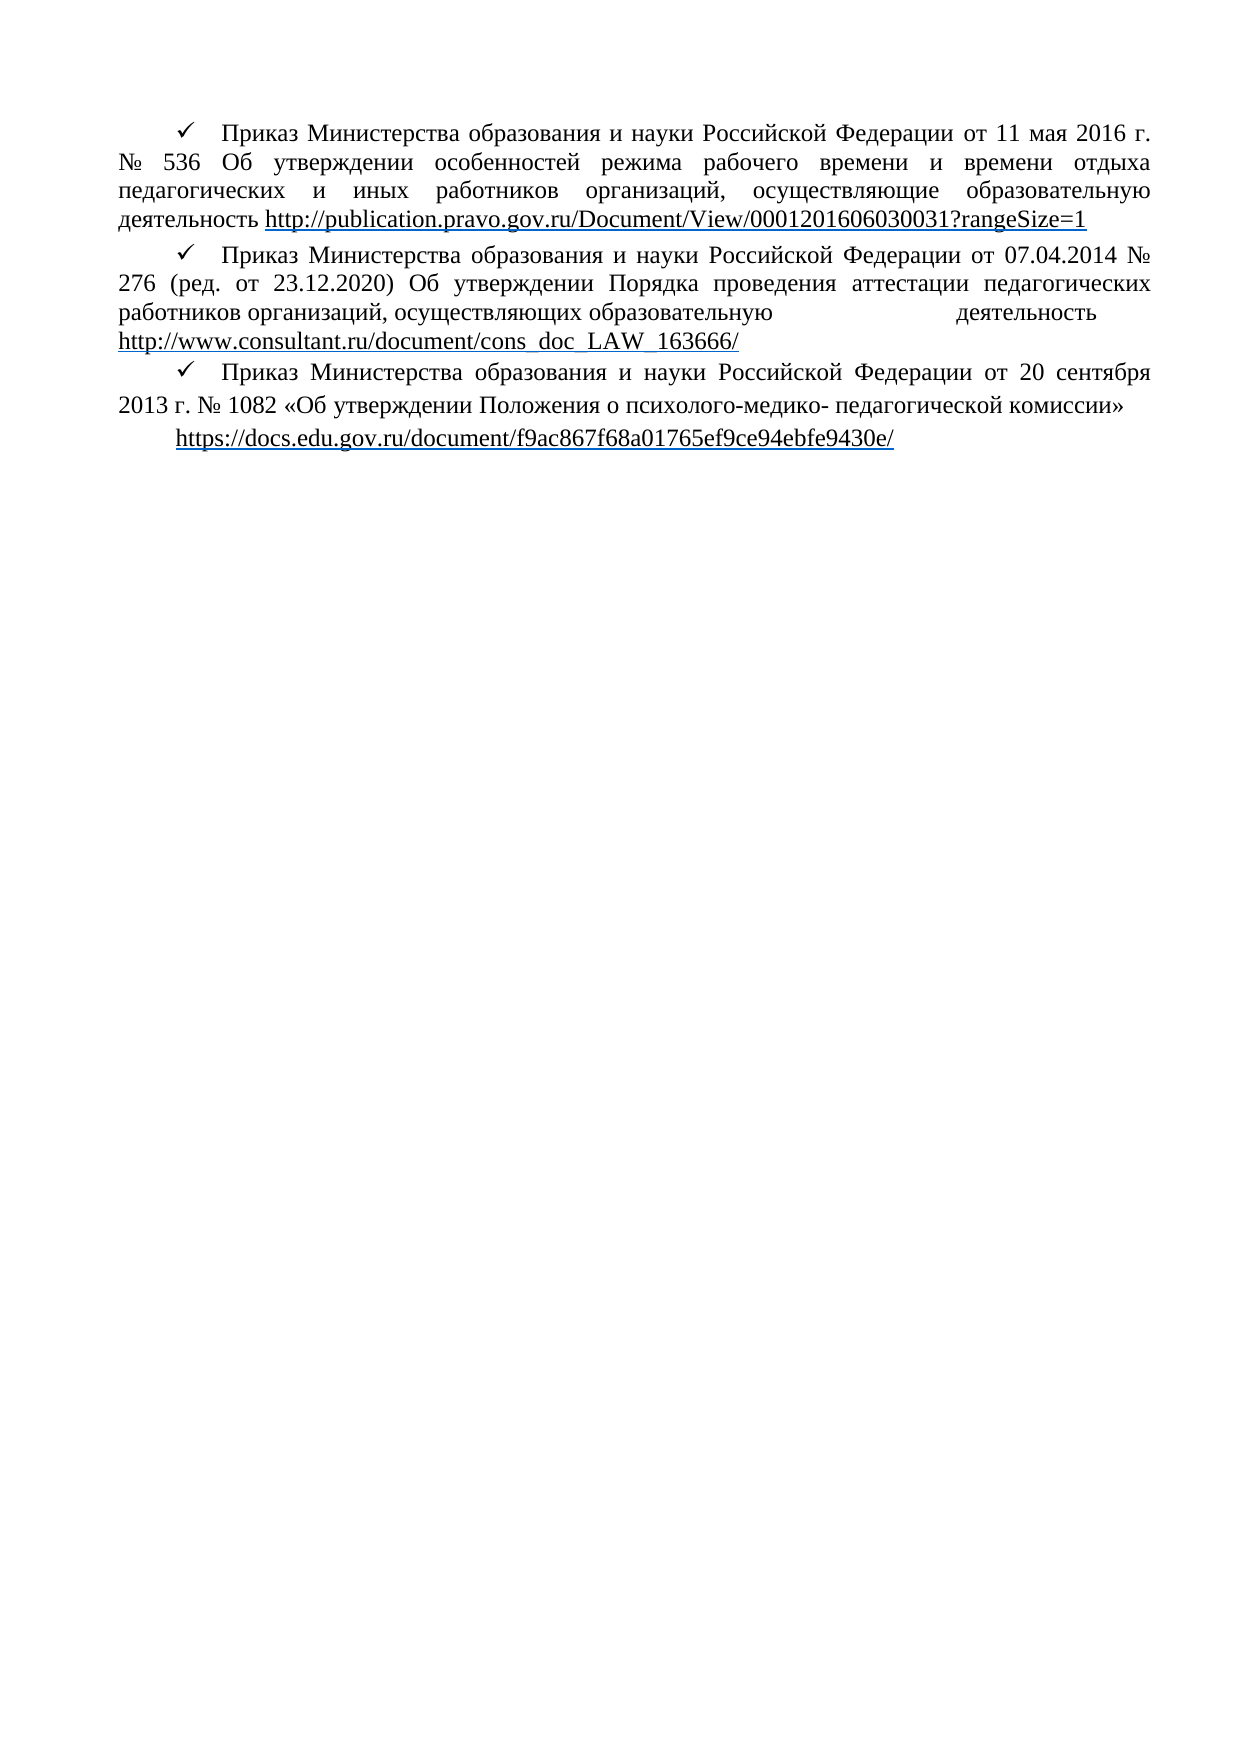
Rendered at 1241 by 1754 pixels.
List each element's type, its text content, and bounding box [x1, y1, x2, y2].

list Приказ Министерства образования и науки Российской Федерации от 11 мая . № 536 Об утверждении особенностей режима рабочего времени и времени отдыха педагогических и иных работников организаций, осуществляющие образовательную деятельность http://publication.pravo.gov.ru/Document/View/0001201606030031?rangeSize=1 [118, 118, 1152, 233]
text https://docs.edu.gov.ru/document/f9ac867f68a01765ef9ce94ebfe9430e/ [118, 423, 1152, 452]
list Приказ Министерства образования и науки Российской Федерации от 20 сентября . № 1082 «Об утверждении Положения о психолого-медико- педагогической комиссии» [118, 357, 1152, 419]
list Приказ Министерства образования и науки Российской Федерации от 07.04.2014 № 276 (ред. от 23.12.2020) Об утверждении Порядка проведения аттестации педагогических работников организаций, осуществляющих образовательную деятельность http://www.consultant.ru/document/cons_doc_LAW_163666/ [118, 240, 1152, 355]
